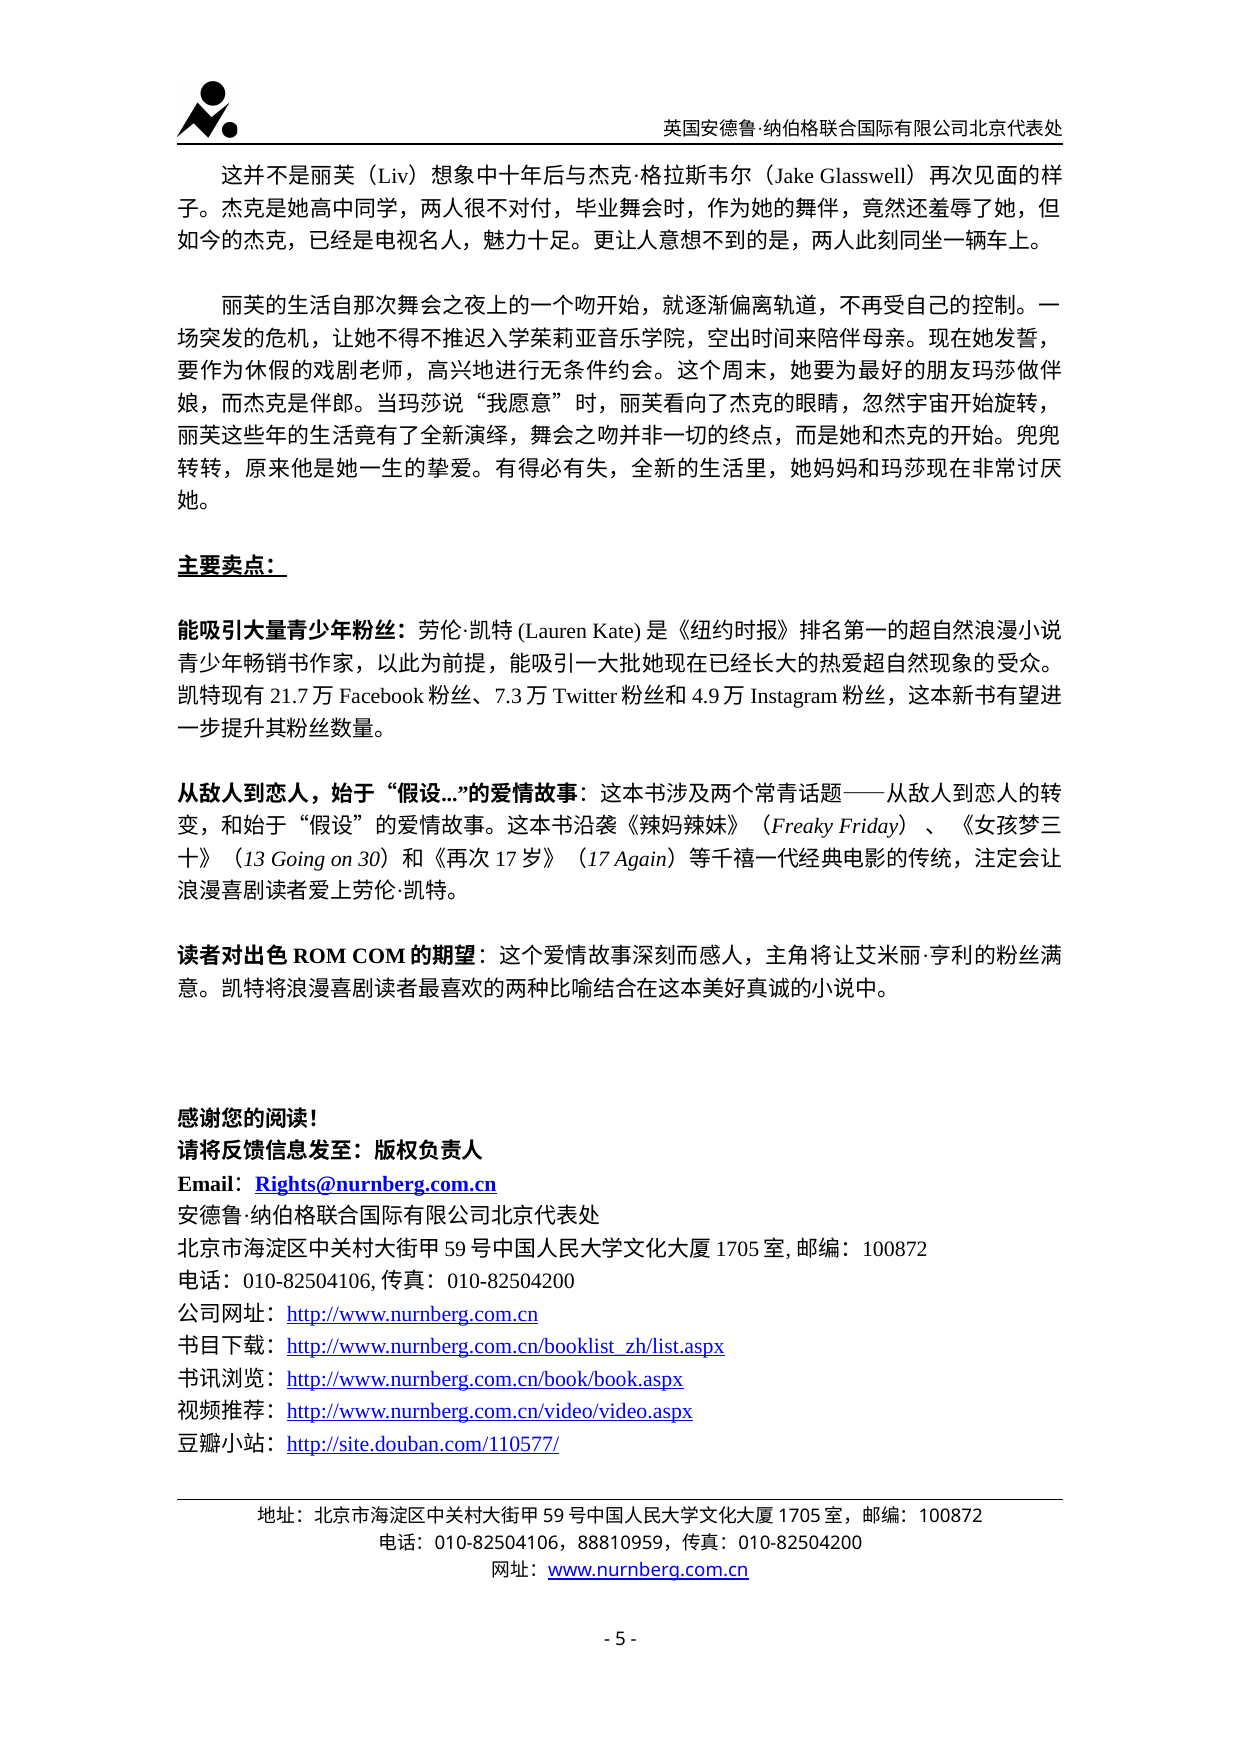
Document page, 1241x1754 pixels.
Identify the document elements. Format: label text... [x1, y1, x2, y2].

text 安德鲁·纳伯格联合国际有限公司北京代表处 [177, 1198, 1063, 1230]
picture [176, 81, 238, 138]
text 读者对出色ROM COM的期望：这个爱情故事深刻而感人，主角将让艾米丽·亨利的粉丝满意。凯特将浪漫喜剧读者最喜欢的两种比喻结合在这本美好真诚的小说中。 [177, 938, 1063, 1003]
text 电话：010-82504106, 传真：010-82504200 [177, 1263, 1063, 1295]
text 书讯浏览：http://www.nurnberg.com.cn/book/book.aspx [177, 1360, 1063, 1393]
text 丽芙的生活自那次舞会之夜上的一个吻开始，就逐渐偏离轨道，不再受自己的控制。一场突发的危机，让她不得不推迟入学茱莉亚音乐学院，空出时间来陪伴母亲。现在她发誓，要作为休假的戏剧老师，高兴地进行无条件约会。这个周末，她要为最好的朋友玛莎做伴娘，而杰克是伴郎。当玛莎说“我愿意”时，丽芙看向了杰克的眼睛，忽然宇宙开始旋转，丽芙这些年的生活竟有了全新演绎，舞会之吻并非一切的终点，而是她和杰克的开始。兜兜转转，原来他是她一生的挚爱。有得必有失，全新的生活里，她妈妈和玛莎现在非常讨厌她。 [177, 482, 1063, 515]
text 视频推荐：http://www.nurnberg.com.cn/video/video.aspx [177, 1393, 1063, 1425]
text 主要卖点： [177, 548, 1063, 580]
text 书目下载：http://www.nurnberg.com.cn/booklist_zh/list.aspx [177, 1328, 1063, 1360]
text 这并不是丽芙（Liv）想象中十年后与杰克·格拉斯韦尔（Jake Glasswell）再次见面的样子。杰克是她高中同学，两人很不对付，毕业舞会时，作为她的舞伴，竟然还羞辱了她，但如今的杰克，已经是电视名人，魅力十足。更让人意想不到的是，两人此刻同坐一辆车上。 [177, 158, 1063, 191]
text 从敌人到恋人，始于“假设...”的爱情故事：这本书涉及两个常青话题——从敌人到恋人的转变，和始于“假设”的爱情故事。这本书沿袭《辣妈辣妹》（Freaky Friday） 、 《女孩梦三十》（13 Going on 30）和《再次17岁》（17 Again）等千禧一代经典电影的传统，注定会让浪漫喜剧读者爱上劳伦·凯特。 [177, 775, 1063, 905]
text 丽芙的生活自那次舞会之夜上的一个吻开始，就逐渐偏离轨道，不再受自己的控制。一场突发的危机，让她不得不推迟入学茱莉亚音乐学院，空出时间来陪伴母亲。现在她发誓，要作为休假的戏剧老师，高兴地进行无条件约会。这个周末，她要为最好的朋友玛莎做伴娘，而杰克是伴郎。当玛莎说“我愿意”时，丽芙看向了杰克的眼睛，忽然宇宙开始旋转，丽芙这些年的生活竟有了全新演绎，舞会之吻并非一切的终点，而是她和杰克的开始。兜兜转转，原来他是她一生的挚爱。有得必有失，全新的生活里，她妈妈和玛莎现在非常讨厌她。 [177, 288, 1063, 321]
text 感谢您的阅读！ [177, 1100, 1063, 1133]
text 公司网址：http://www.nurnberg.com.cn [177, 1295, 1063, 1328]
text 北京市海淀区中关村大街甲59号中国人民大学文化大厦1705室, 邮编：100872 [177, 1230, 1063, 1263]
text 请将反馈信息发至：版权负责人 [177, 1133, 1063, 1165]
text 这并不是丽芙（Liv）想象中十年后与杰克·格拉斯韦尔（Jake Glasswell）再次见面的样子。杰克是她高中同学，两人很不对付，毕业舞会时，作为她的舞伴，竟然还羞辱了她，但如今的杰克，已经是电视名人，魅力十足。更让人意想不到的是，两人此刻同坐一辆车上。 [177, 222, 1063, 255]
text 能吸引大量青少年粉丝：劳伦·凯特 (Lauren Kate) 是《纽约时报》排名第一的超自然浪漫小说青少年畅销书作家，以此为前提，能吸引一大批她现在已经长大的热爱超自然现象的受众。凯特现有21.7万Facebook粉丝、7.3万Twitter粉丝和4.9万Instagram粉丝，这本新书有望进一步提升其粉丝数量。 [177, 677, 1063, 743]
text 能吸引大量青少年粉丝：劳伦·凯特 (Lauren Kate) 是《纽约时报》排名第一的超自然浪漫小说青少年畅销书作家，以此为前提，能吸引一大批她现在已经长大的热爱超自然现象的受众。凯特现有21.7万Facebook粉丝、7.3万Twitter粉丝和4.9万Instagram粉丝，这本新书有望进一步提升其粉丝数量。 [177, 613, 1063, 646]
text Email：Rights@nurnberg.com.cn [177, 1165, 1063, 1198]
text 豆瓣小站：http://site.douban.com/110577/ [177, 1425, 1063, 1458]
